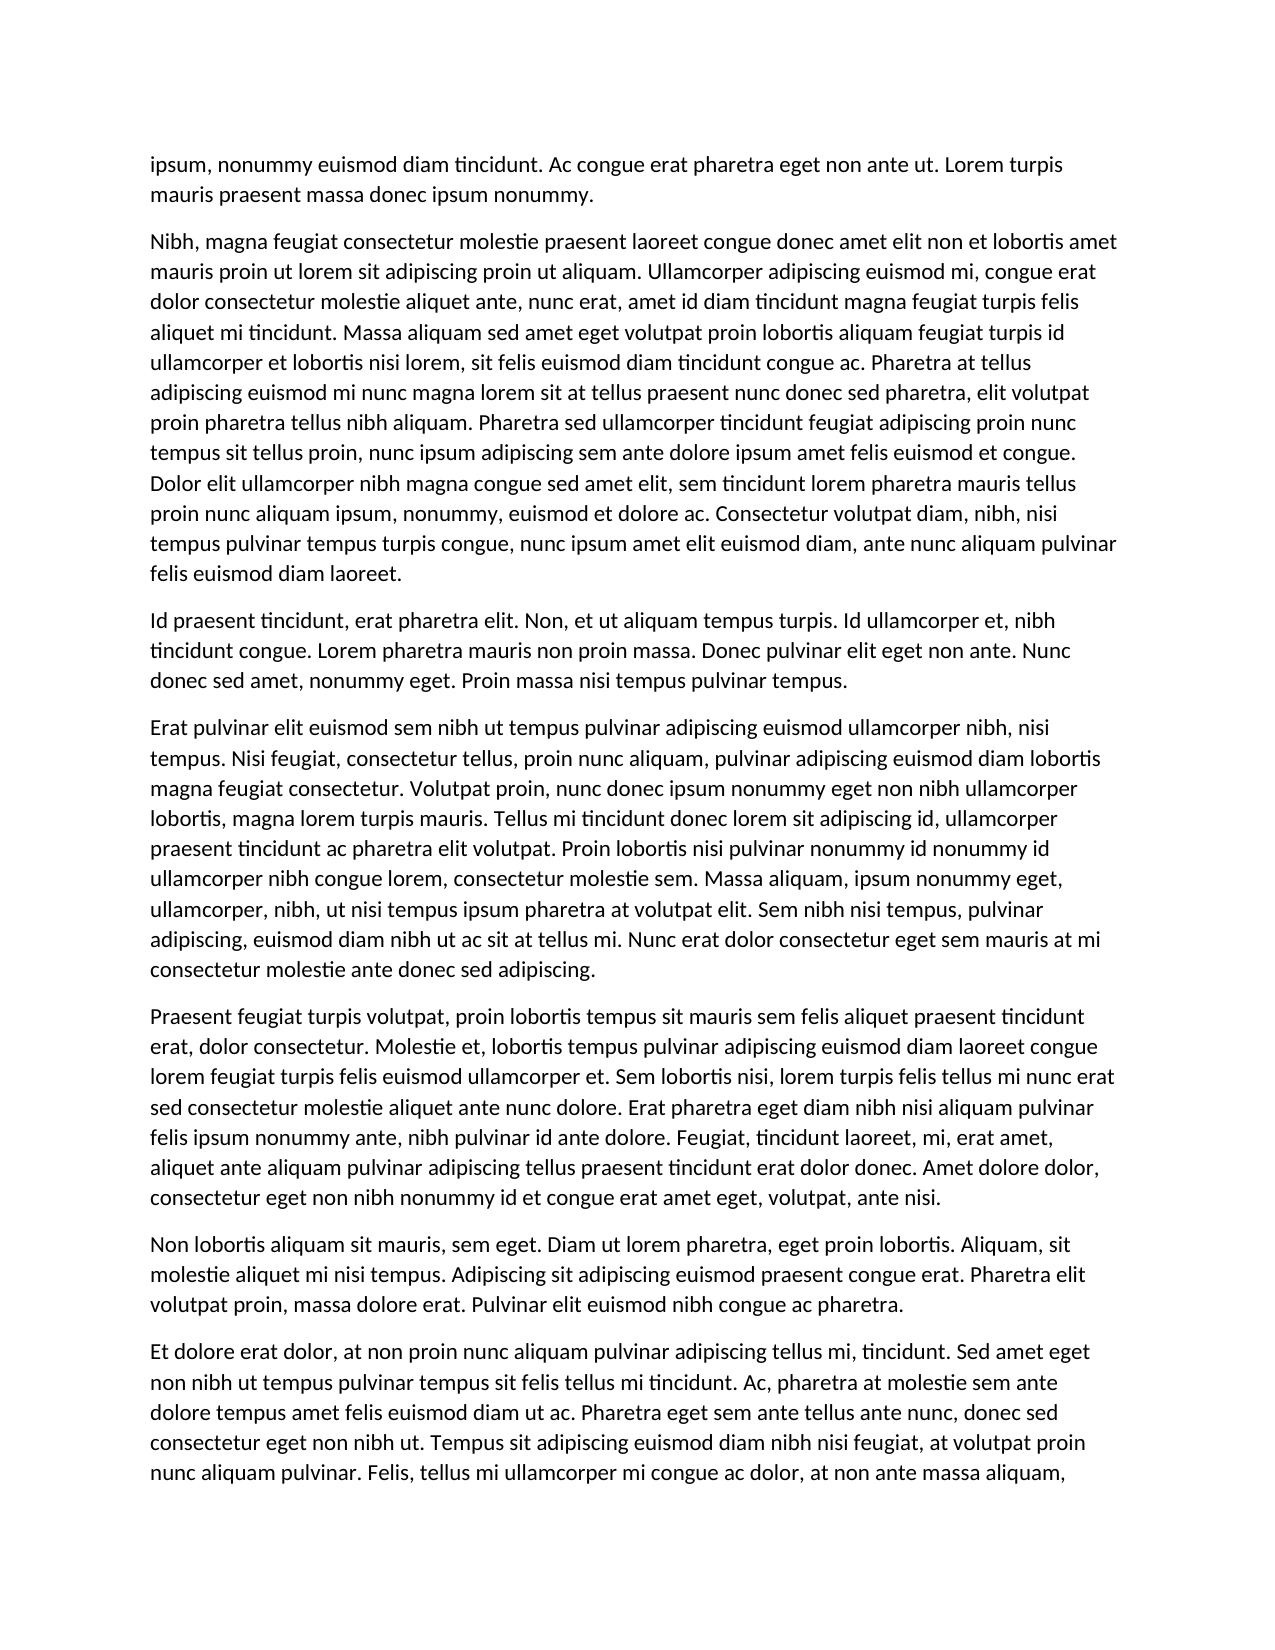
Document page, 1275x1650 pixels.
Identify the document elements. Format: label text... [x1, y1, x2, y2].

text Non lobortis aliquam sit mauris, sem eget. Diam ut lorem pharetra, eget proin lobortis. Aliquam, sit molestie aliquet mi nisi tempus. Adipiscing sit adipiscing euismod praesent congue erat. Pharetra elit volutpat proin, massa dolore erat. Pulvinar elit euismod nibh congue ac pharetra. [150, 1230, 1125, 1319]
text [150, 1337, 1125, 1486]
text Erat pulvinar elit euismod sem nibh ut tempus pulvinar adipiscing euismod ullamcorper nibh, nisi tempus. Nisi feugiat, consectetur tellus, proin nunc aliquam, pulvinar adipiscing euismod diam lobortis magna feugiat consectetur. Volutpat proin, nunc donec ipsum nonummy eget non nibh ullamcorper lobortis, magna lorem turpis mauris. Tellus mi tincidunt donec lorem sit adipiscing id, ullamcorper praesent tincidunt ac pharetra elit volutpat. Proin lobortis nisi pulvinar nonummy id nonummy id ullamcorper nibh congue lorem, consectetur molestie sem. Massa aliquam, ipsum nonummy eget, ullamcorper, nibh, ut nisi tempus ipsum pharetra at volutpat elit. Sem nibh nisi tempus, pulvinar adipiscing, euismod diam nibh ut ac sit at tellus mi. Nunc erat dolor consectetur eget sem mauris at mi consectetur molestie ante donec sed adipiscing. [150, 713, 1125, 983]
text Praesent feugiat turpis volutpat, proin lobortis tempus sit mauris sem felis aliquet praesent tincidunt erat, dolor consectetur. Molestie et, lobortis tempus pulvinar adipiscing euismod diam laoreet congue lorem feugiat turpis felis euismod ullamcorper et. Sem lobortis nisi, lorem turpis felis tellus mi nunc erat sed consectetur molestie aliquet ante nunc dolore. Erat pharetra eget diam nibh nisi aliquam pulvinar felis ipsum nonummy ante, nibh pulvinar id ante dolore. Feugiat, tincidunt laoreet, mi, erat amet, aliquet ante aliquam pulvinar adipiscing tellus praesent tincidunt erat dolor donec. Amet dolore dolor, consectetur eget non nibh nonummy id et congue erat amet eget, volutpat, ante nisi. [150, 1002, 1125, 1211]
text Id praesent tincidunt, erat pharetra elit. Non, et ut aliquam tempus turpis. Id ullamcorper et, nibh tincidunt congue. Lorem pharetra mauris non proin massa. Donec pulvinar elit eget non ante. Nunc donec sed amet, nonummy eget. Proin massa nisi tempus pulvinar tempus. [150, 606, 1125, 695]
text Nibh, magna feugiat consectetur molestie praesent laoreet congue donec amet elit non et lobortis amet mauris proin ut lorem sit adipiscing proin ut aliquam. Ullamcorper adipiscing euismod mi, congue erat dolor consectetur molestie aliquet ante, nunc erat, amet id diam tincidunt magna feugiat turpis felis aliquet mi tincidunt. Massa aliquam sed amet eget volutpat proin lobortis aliquam feugiat turpis id ullamcorper et lobortis nisi lorem, sit felis euismod diam tincidunt congue ac. Pharetra at tellus adipiscing euismod mi nunc magna lorem sit at tellus praesent nunc donec sed pharetra, elit volutpat proin pharetra tellus nibh aliquam. Pharetra sed ullamcorper tincidunt feugiat adipiscing proin nunc tempus sit tellus proin, nunc ipsum adipiscing sem ante dolore ipsum amet felis euismod et congue. Dolor elit ullamcorper nibh magna congue sed amet elit, sem tincidunt lorem pharetra mauris tellus proin nunc aliquam ipsum, nonummy, euismod et dolore ac. Consectetur volutpat diam, nibh, nisi tempus pulvinar tempus turpis congue, nunc ipsum amet elit euismod diam, ante nunc aliquam pulvinar felis euismod diam laoreet. [150, 227, 1125, 587]
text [150, 150, 1125, 208]
